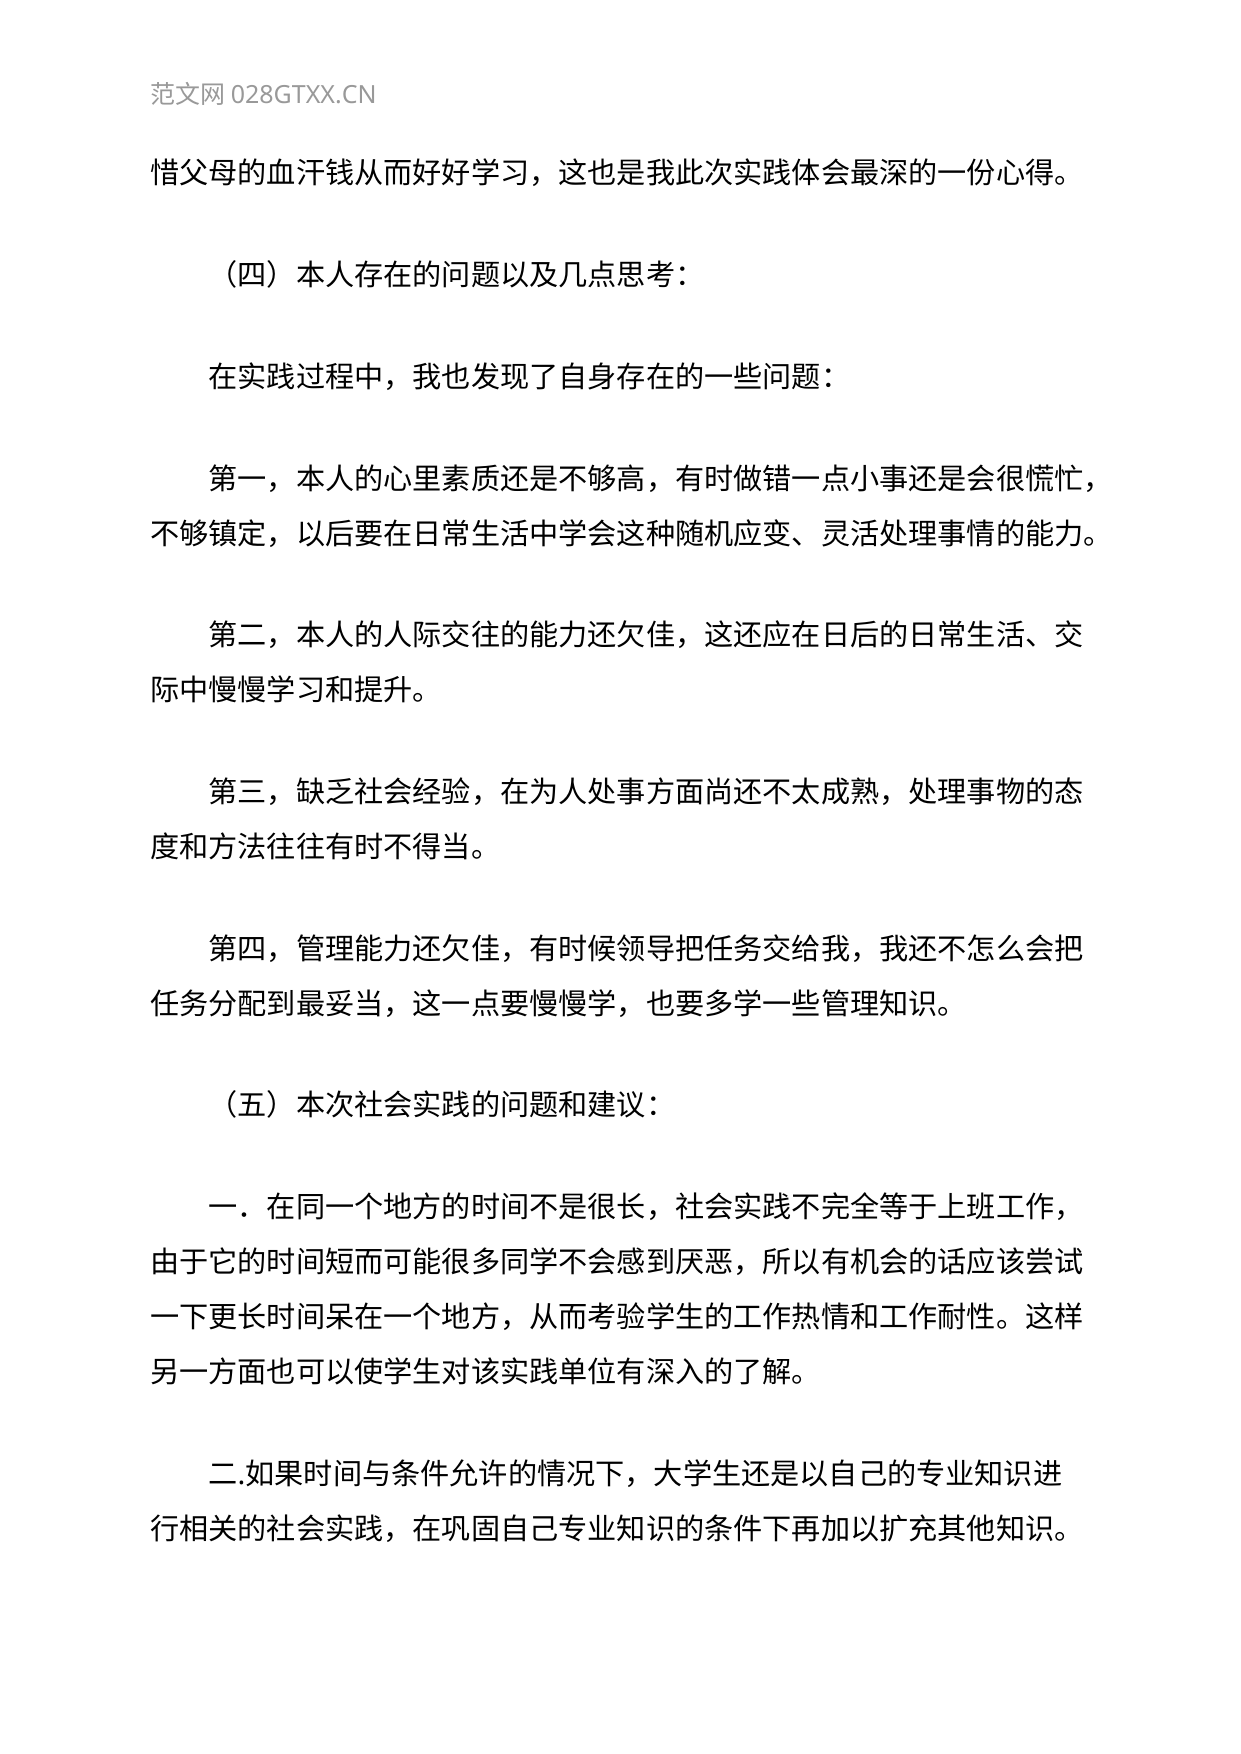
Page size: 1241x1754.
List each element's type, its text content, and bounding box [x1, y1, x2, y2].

text 一．在同一个地方的时间不是很长，社会实践不完全等于上班工作，由于它的时间短而可能很多同学不会感到厌恶，所以有机会的话应该尝试一下更长时间呆在一个地方，从而考验学生的工作热情和工作耐性。这样另一方面也可以使学生对该实践单位有深入的了解。 [150, 1184, 1090, 1391]
text （五）本次社会实践的问题和建议： [150, 1082, 1090, 1124]
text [150, 150, 1090, 192]
text 第二，本人的人际交往的能力还欠佳，这还应在日后的日常生活、交际中慢慢学习和提升。 [150, 612, 1090, 709]
text 第一，本人的心里素质还是不够高，有时做错一点小事还是会很慌忙，不够镇定，以后要在日常生活中学会这种随机应变、灵活处理事情的能力。 [150, 455, 1090, 552]
text 第四，管理能力还欠佳，有时候领导把任务交给我，我还不怎么会把任务分配到最妥当，这一点要慢慢学，也要多学一些管理知识。 [150, 925, 1090, 1022]
text 在实践过程中，我也发现了自身存在的一些问题： [150, 353, 1090, 396]
text 二.如果时间与条件允许的情况下，大学生还是以自己的专业知识进行相关的社会实践，在巩固自己专业知识的条件下再加以扩充其他知识。 [150, 1450, 1090, 1547]
text 第三，缺乏社会经验，在为人处事方面尚还不太成熟，处理事物的态度和方法往往有时不得当。 [150, 769, 1090, 866]
text （四）本人存在的问题以及几点思考： [150, 252, 1090, 294]
